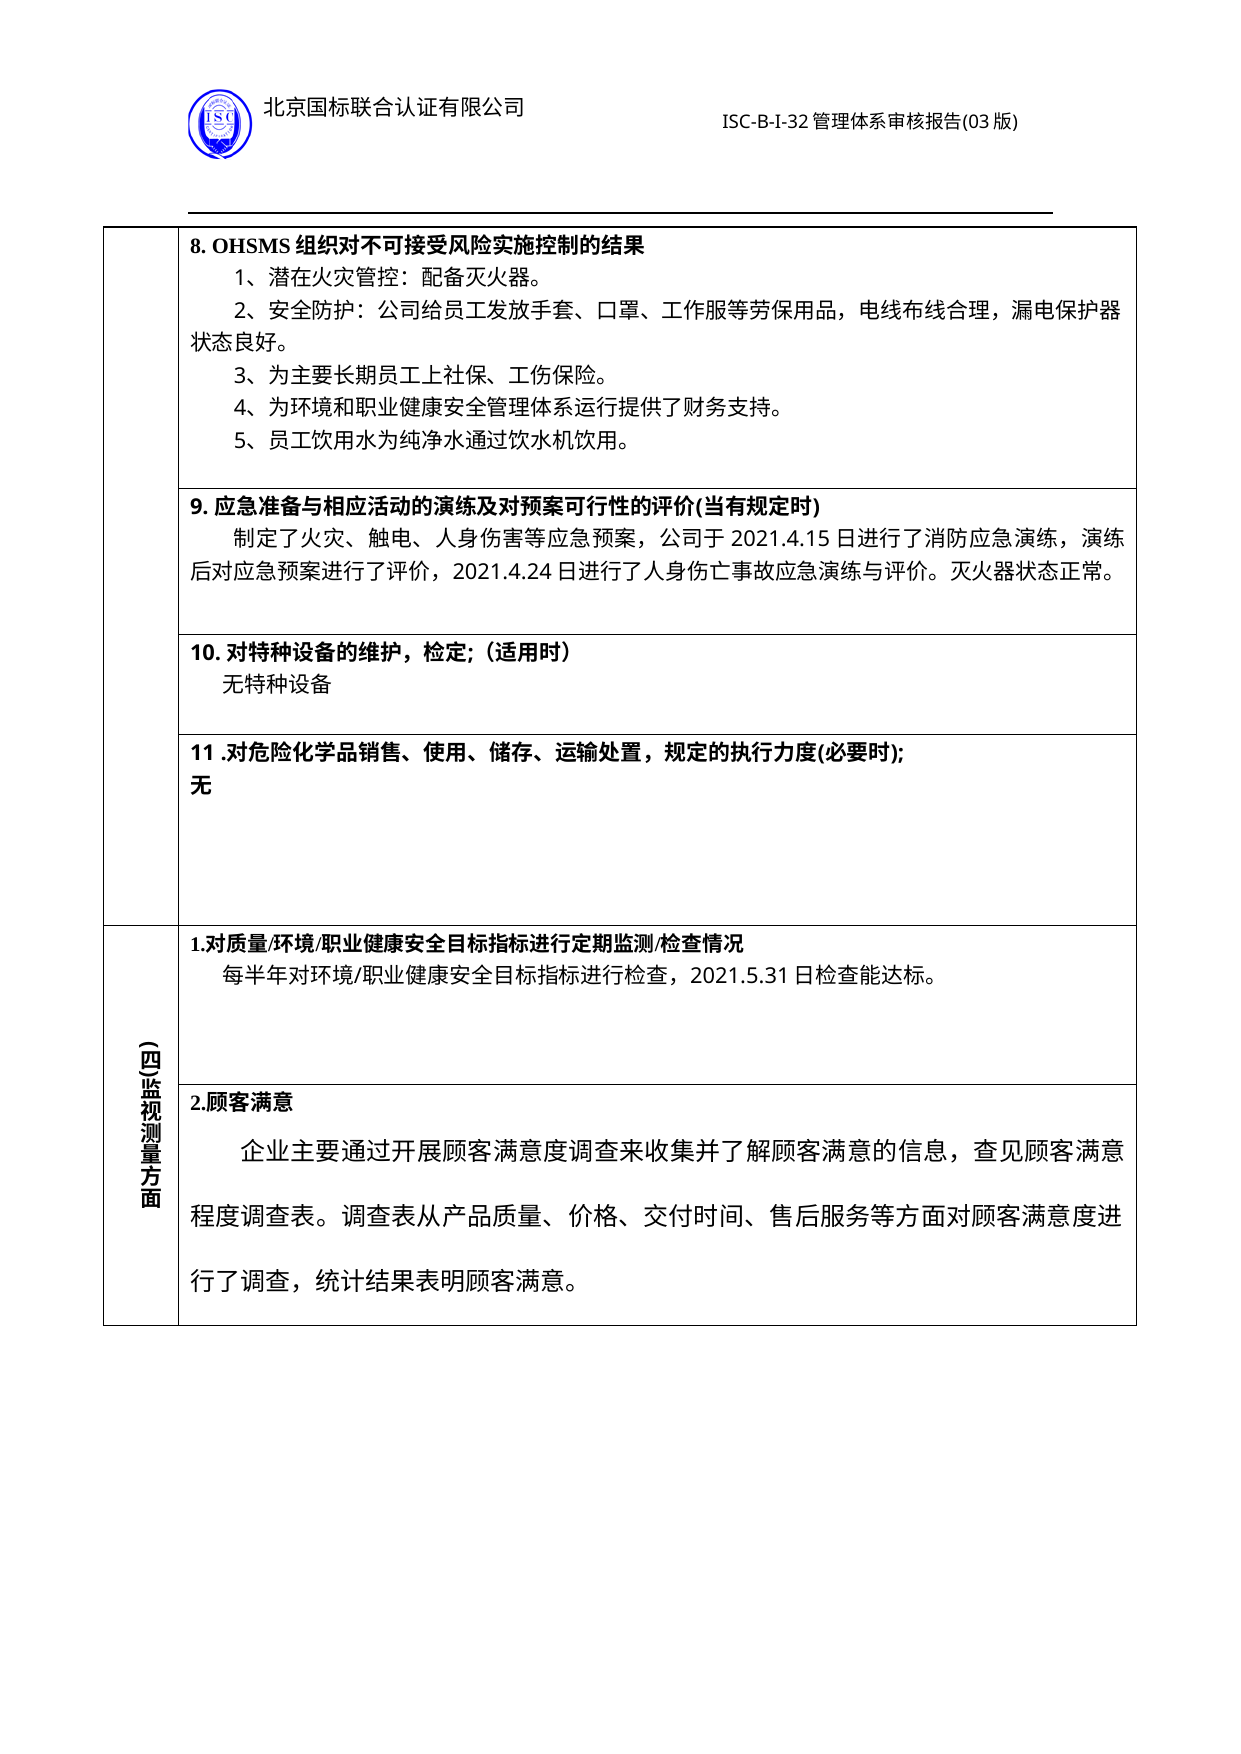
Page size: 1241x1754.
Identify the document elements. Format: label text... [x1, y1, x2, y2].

table_cell 9. 应急准备与相应活动的演练及对预案可行性的评价(当有规定时) 制定了火灾、触电、人身伤害等应急预案，公司于2021.4.15日进行了消防应急演练，演练后对应急预案进行了评价，2021.4.24日进行了人身伤亡事故应急演练与评价。灭火器状态正常。 [179, 489, 1136, 633]
table_cell 2.顾客满意 企业主要通过开展顾客满意度调查来收集并了解顾客满意的信息，查见顾客满意程度调查表。调查表从产品质量、价格、交付时间、售后服务等方面对顾客满意度进行了调查，统计结果表明顾客满意。 [179, 1085, 1136, 1325]
table_cell 1.对质量/环境/职业健康安全目标指标进行定期监测/检查情况 每半年对环境/职业健康安全目标指标进行检查，2021.5.31日检查能达标。 [179, 926, 1136, 1084]
table_cell 11 .对危险化学品销售、使用、储存、运输处置，规定的执行力度(必要时); 无 [179, 735, 1136, 925]
table_cell 8. OHSMS组织对不可接受风险实施控制的结果 1、潜在火灾管控：配备灭火器。 2、安全防护：公司给员工发放手套、口罩、工作服等劳保用品，电线布线合理，漏电保护器状态良好。 3、为主要长期员工上社保、工伤保险。 4、为环境和职业健康安全管理体系运行提供了财务支持。 5、员工饮用水为纯净水通过饮水机饮用。 [179, 228, 1136, 487]
table_cell 10. 对特种设备的维护，检定;（适用时） 无特种设备 [179, 635, 1136, 734]
table_cell (四)监视测量方面 [104, 926, 178, 1325]
picture [187, 89, 253, 158]
